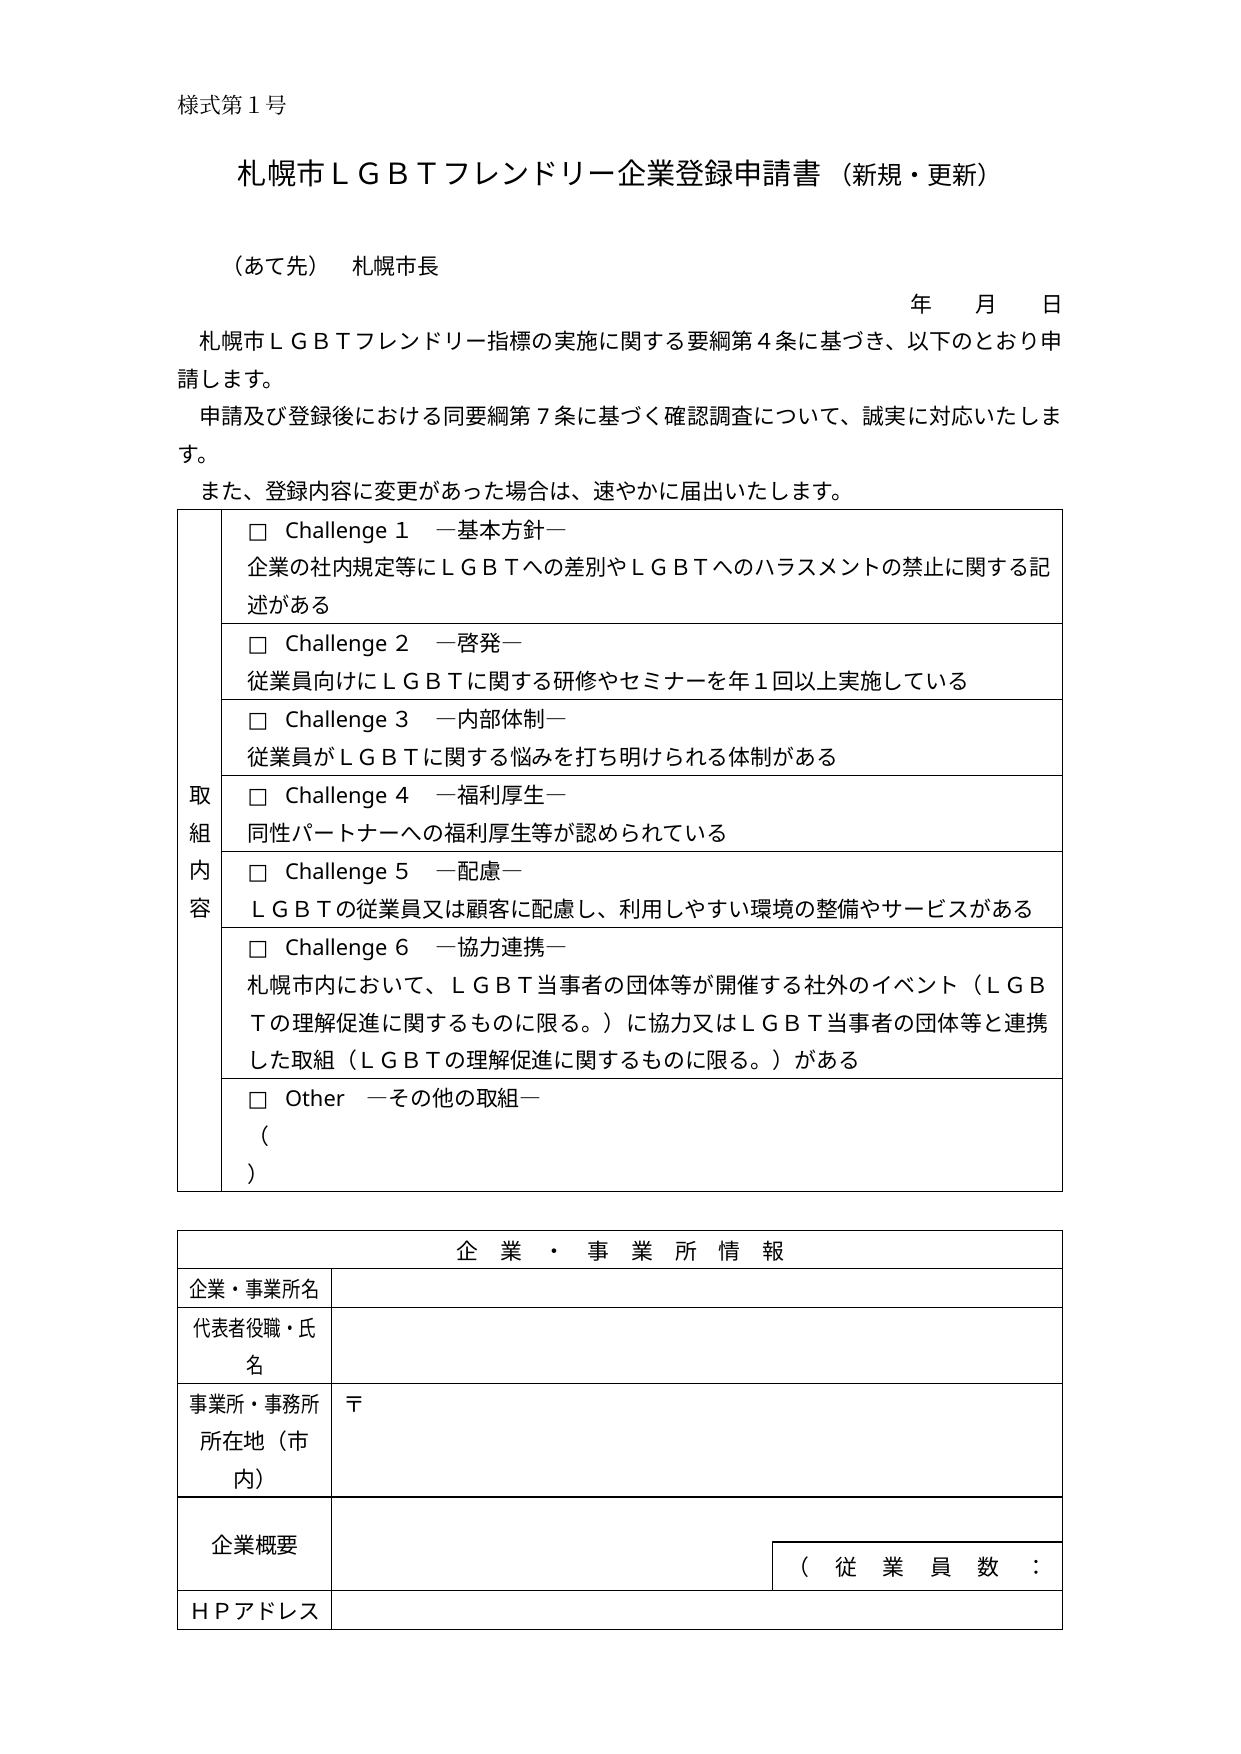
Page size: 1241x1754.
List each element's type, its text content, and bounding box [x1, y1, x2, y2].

table_cell 企業・事業所名 [178, 1269, 331, 1307]
table_cell 代表者役職・氏名 [178, 1308, 331, 1383]
table_cell Challenge３ ―内部体制― 従業員がＬＧＢＴに関する悩みを打ち明けられる体制がある [222, 700, 1062, 774]
text （あて先） 札幌市長 [177, 246, 1063, 284]
table_cell Other ―その他の取組― （ ） [222, 1079, 1062, 1191]
table_cell 事業所・事務所所在地（市内） [178, 1384, 331, 1496]
text 札幌市ＬＧＢＴフレンドリー企業登録申請書 （新規・更新） [177, 134, 1063, 209]
table_header 企 業 ・ 事 業 所 情 報 [178, 1231, 1062, 1268]
text 申請及び登録後における同要綱第7条に基づく確認調査について、誠実に対応いたします。 [177, 396, 1063, 471]
table_cell 〒 [332, 1384, 1062, 1496]
table_cell Challenge５ ―配慮― ＬＧＢＴの従業員又は顧客に配慮し、利用しやすい環境の整備やサービスがある [222, 852, 1062, 927]
table_cell Challenge２ ―啓発― 従業員向けにＬＧＢＴに関する研修やセミナーを年１回以上実施している [222, 624, 1062, 698]
table_cell [332, 1591, 1062, 1628]
text また、登録内容に変更があった場合は、速やかに届出いたします。 [177, 471, 1063, 509]
text 年 月 日 [177, 284, 1063, 321]
table_header Challenge１ ―基本方針― 企業の社内規定等にＬＧＢＴへの差別やＬＧＢＴへのハラスメントの禁止に関する記述がある [222, 510, 1062, 622]
table_cell 企業概要 [178, 1498, 331, 1590]
table_cell Challenge６ ―協力連携― 札幌市内において、ＬＧＢＴ当事者の団体等が開催する社外のイベント（ＬＧＢＴの理解促進に関するものに限る。）に協力又はＬＧＢＴ当事者の団体等と連携した取組（ＬＧＢＴの理解促進に関するものに限る。）がある [222, 928, 1062, 1078]
table_cell Challenge４ ―福利厚生― 同性パートナーへの福利厚生等が認められている [222, 776, 1062, 851]
table_cell [332, 1308, 1062, 1383]
table_cell [332, 1498, 1062, 1590]
table_cell [332, 1269, 1062, 1307]
table_cell ＨＰアドレス [178, 1591, 331, 1628]
text 札幌市ＬＧＢＴフレンドリー指標の実施に関する要綱第４条に基づき、以下のとおり申請します。 [177, 321, 1063, 396]
table_header 取組内容 [178, 510, 221, 1191]
